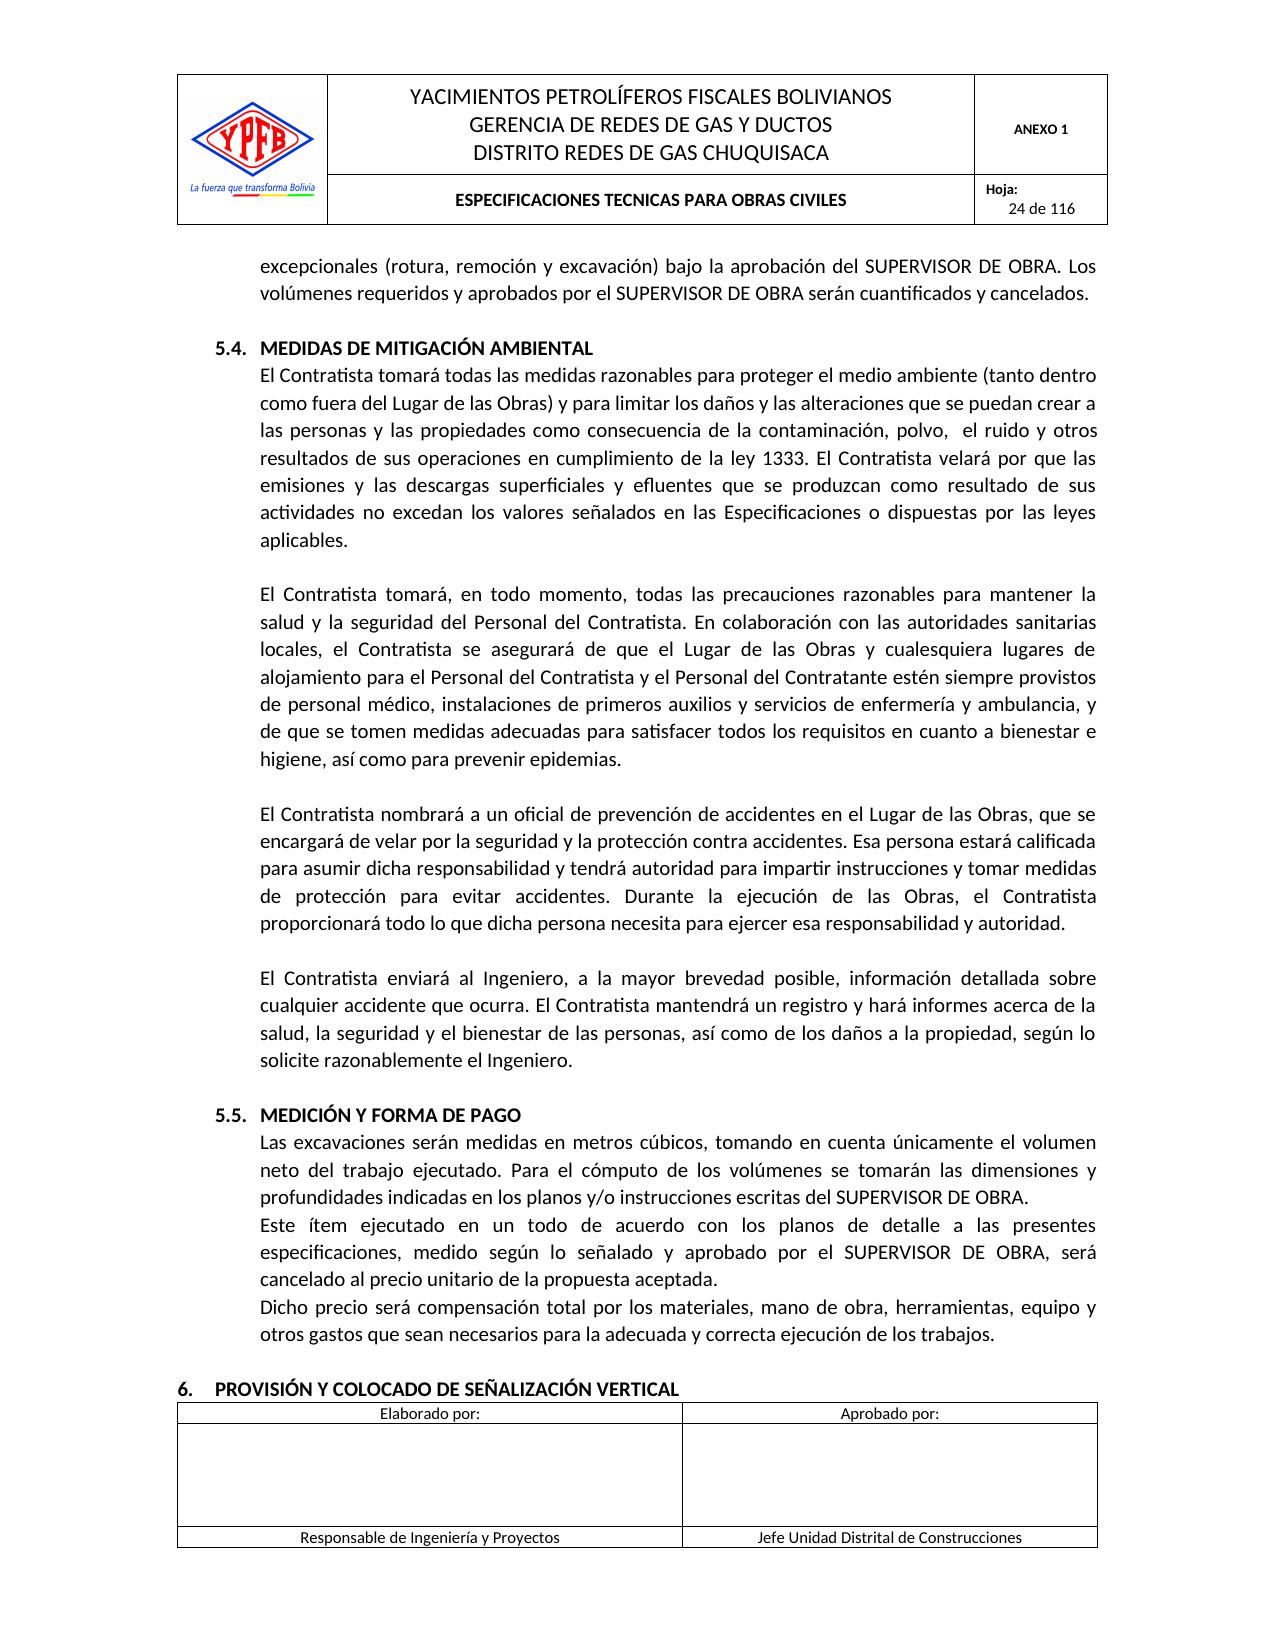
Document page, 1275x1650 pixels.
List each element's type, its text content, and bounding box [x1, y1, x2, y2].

list El Contratista enviará al Ingeniero, a la mayor brevedad posible, información detallada sobre cualquier accidente que ocurra. El Contratista mantendrá un registro y hará informes acerca de la salud, la seguridad y el bienestar de las personas, así como de los daños a la propiedad, según lo solicite razonablemente el Ingeniero. [260, 965, 1098, 1073]
list MEDICIÓN Y FORMA DE PAGO [215, 1102, 1098, 1128]
picture [188, 97, 316, 202]
list Dicho precio será compensación total por los materiales, mano de obra, herramientas, equipo y otros gastos que sean necesarios para la adecuada y correcta ejecución de los trabajos. [260, 1294, 1098, 1347]
list El Contratista tomará todas las medidas razonables para proteger el medio ambiente (tanto dentro como fuera del Lugar de las Obras) y para limitar los daños y las alteraciones que se puedan crear a las personas y las propiedades como consecuencia de la contaminación, polvo, el ruido y otros resultados de sus operaciones en cumplimiento de la ley 1333. El Contratista velará por que las emisiones y las descargas superficiales y efluentes que se produzcan como resultado de sus actividades no excedan los valores señalados en las Especificaciones o dispuestas por las leyes aplicables. [260, 362, 1098, 552]
list MEDIDAS DE MITIGACIÓN AMBIENTAL [215, 335, 1098, 361]
list Las excavaciones serán medidas en metros cúbicos, tomando en cuenta únicamente el volumen neto del trabajo ejecutado. Para el cómputo de los volúmenes se tomarán las dimensiones y profundidades indicadas en los planos y/o instrucciones escritas del SUPERVISOR DE OBRA. [260, 1129, 1098, 1210]
list PROVISIÓN Y COLOCADO DE SEÑALIZACIÓN VERTICAL [177, 1376, 1098, 1402]
list Este ítem ejecutado en un todo de acuerdo con los planos de detalle a las presentes especificaciones, medido según lo señalado y aprobado por el SUPERVISOR DE OBRA, será cancelado al precio unitario de la propuesta aceptada. [260, 1212, 1098, 1292]
list El Contratista tomará, en todo momento, todas las precauciones razonables para mantener la salud y la seguridad del Personal del Contratista. En colaboración con las autoridades sanitarias locales, el Contratista se asegurará de que el Lugar de las Obras y cualesquiera lugares de alojamiento para el Personal del Contratista y el Personal del Contratante estén siempre provistos de personal médico, instalaciones de primeros auxilios y servicios de enfermería y ambulancia, y de que se tomen medidas adecuadas para satisfacer todos los requisitos en cuanto a bienestar e higiene, así como para prevenir epidemias. [260, 582, 1098, 771]
list El Contratista nombrará a un oficial de prevención de accidentes en el Lugar de las Obras, que se encargará de velar por la seguridad y la protección contra accidentes. Esa persona estará calificada para asumir dicha responsabilidad y tendrá autoridad para impartir instrucciones y tomar medidas de protección para evitar accidentes. Durante la ejecución de las Obras, el Contratista proporcionará todo lo que dicha persona necesita para ejercer esa responsabilidad y autoridad. [260, 801, 1098, 936]
